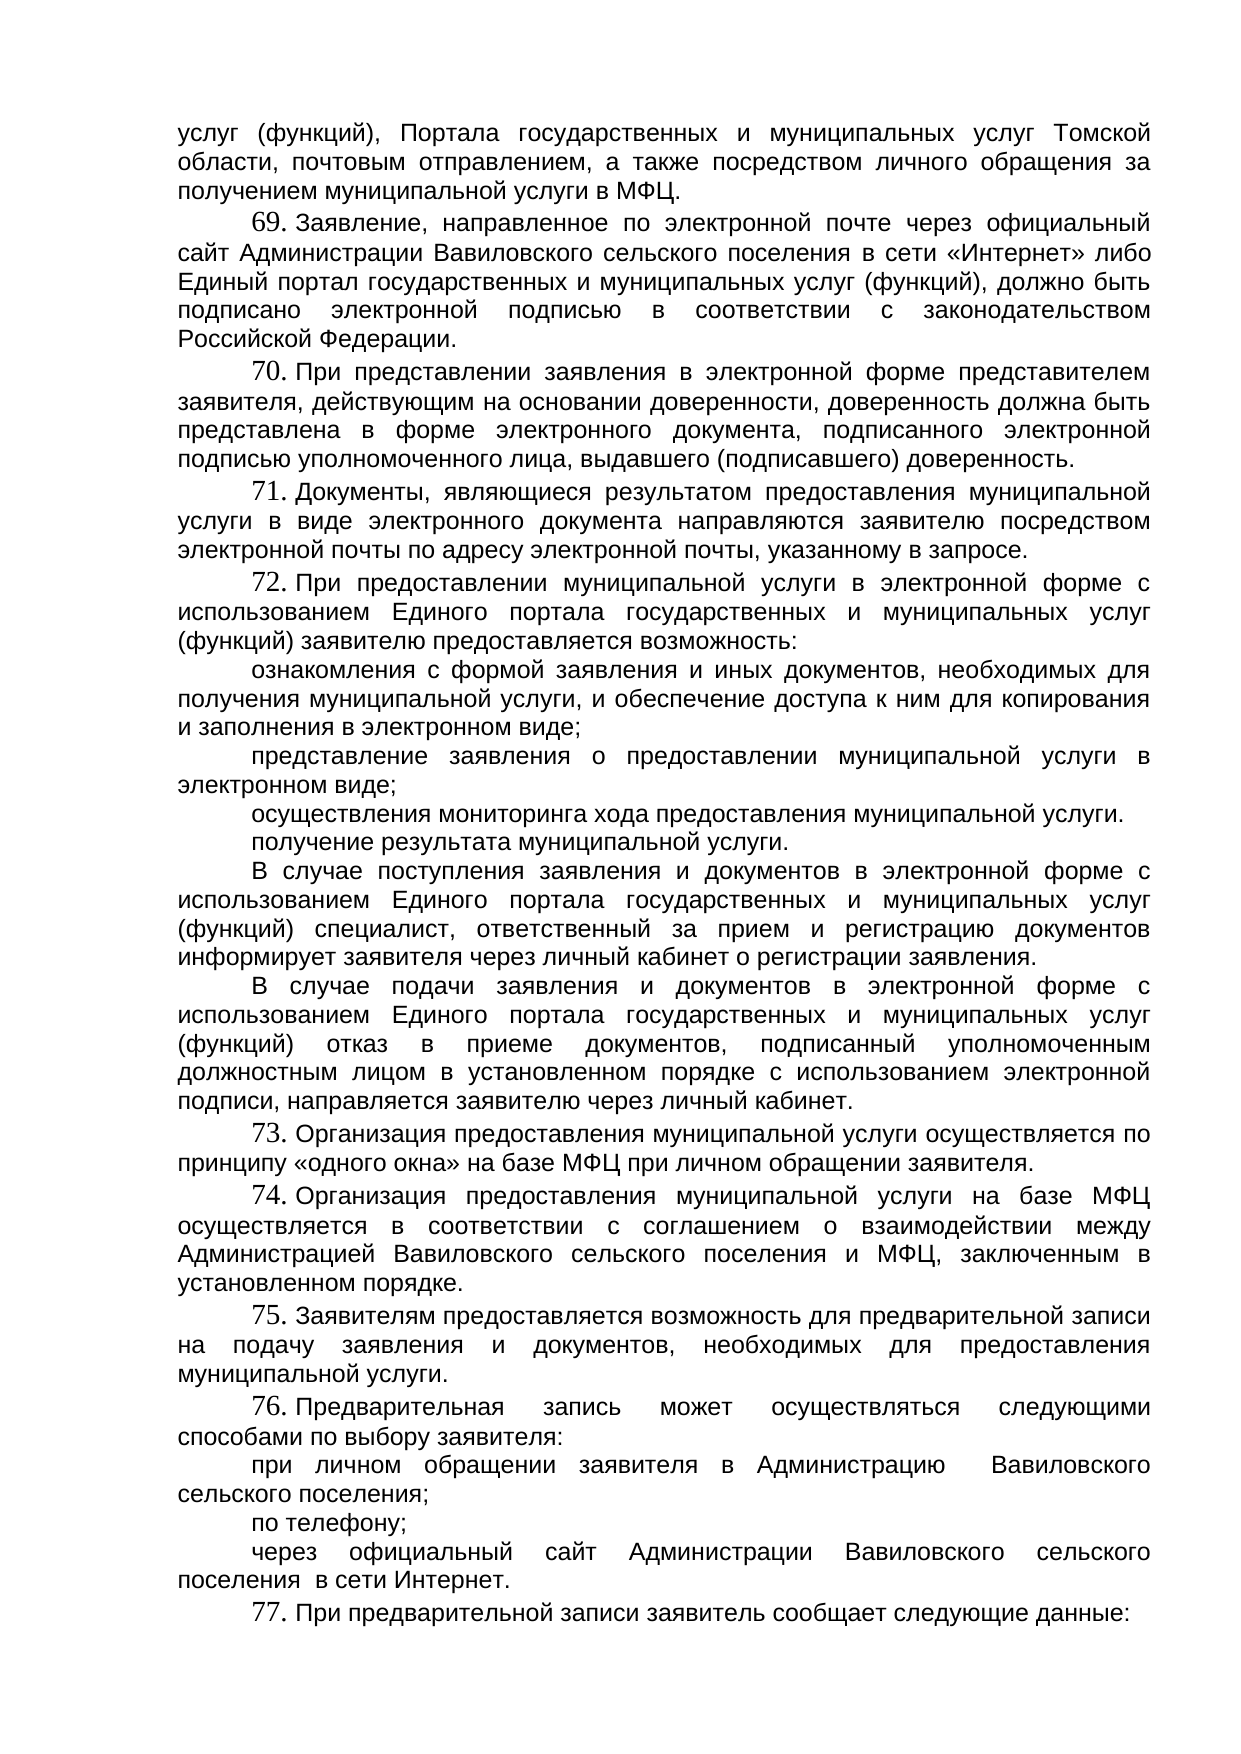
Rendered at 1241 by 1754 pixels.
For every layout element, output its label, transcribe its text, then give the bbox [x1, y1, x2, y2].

list Организация предоставления муниципальной услуги на базе МФЦ осуществляется в соответствии с соглашением о взаимодействии между Администрацией Вавиловского сельского поселения и МФЦ, заключенным в установленном порядке. [177, 1177, 1152, 1297]
list Документы, являющиеся результатом предоставления муниципальной услуги в виде электронного документа направляются заявителю посредством электронной почты по адресу электронной почты, указанному в запросе. [177, 473, 1152, 564]
list Предварительная запись может осуществляться следующими способами по выбору заявителя: [177, 1388, 1152, 1450]
list При предоставлении муниципальной услуги в электронной форме с использованием Единого портала государственных и муниципальных услуг (функций) заявителю предоставляется возможность: [177, 564, 1152, 655]
list При предварительной записи заявитель сообщает следующие данные: [177, 1594, 1152, 1627]
text осуществления мониторинга хода предоставления муниципальной услуги. [177, 798, 1152, 827]
text ознакомления с формой заявления и иных документов, необходимых для получения муниципальной услуги, и обеспечение доступа к ним для копирования и заполнения в электронном виде; [177, 655, 1152, 741]
text В случае поступления заявления и документов в электронной форме с использованием Единого портала государственных и муниципальных услуг (функций) специалист, ответственный за прием и регистрацию документов информирует заявителя через личный кабинет о регистрации заявления. [177, 856, 1152, 971]
text представление заявления о предоставлении муниципальной услуги в электронном виде; [177, 741, 1152, 798]
list При представлении заявления в электронной форме представителем заявителя, действующим на основании доверенности, доверенность должна быть представлена в форме электронного документа, подписанного электронной подписью уполномоченного лица, выдавшего (подписавшего) доверенность. [177, 353, 1152, 473]
list Организация предоставления муниципальной услуги осуществляется по принципу «одного окна» на базе МФЦ при личном обращении заявителя. [177, 1115, 1152, 1177]
text при личном обращении заявителя в Администрацию Вавиловского сельского поселения; [177, 1450, 1152, 1508]
list Заявителям предоставляется возможность для предварительной записи на подачу заявления и документов, необходимых для предоставления муниципальной услуги. [177, 1297, 1152, 1388]
text получение результата муниципальной услуги. [177, 827, 1152, 856]
list Заявление, направленное по электронной почте через официальный сайт Администрации Вавиловского сельского поселения в сети «Интернет» либо Единый портал государственных и муниципальных услуг (функций), должно быть подписано электронной подписью в соответствии с законодательством Российской Федерации. [177, 204, 1152, 353]
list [177, 118, 1152, 204]
text В случае подачи заявления и документов в электронной форме с использованием Единого портала государственных и муниципальных услуг (функций) отказ в приеме документов, подписанный уполномоченным должностным лицом в установленном порядке с использованием электронной подписи, направляется заявителю через личный кабинет. [177, 971, 1152, 1115]
text по телефону; [177, 1508, 1152, 1536]
text через официальный сайт Администрации Вавиловского сельского поселения в сети Интернет. [177, 1536, 1152, 1594]
